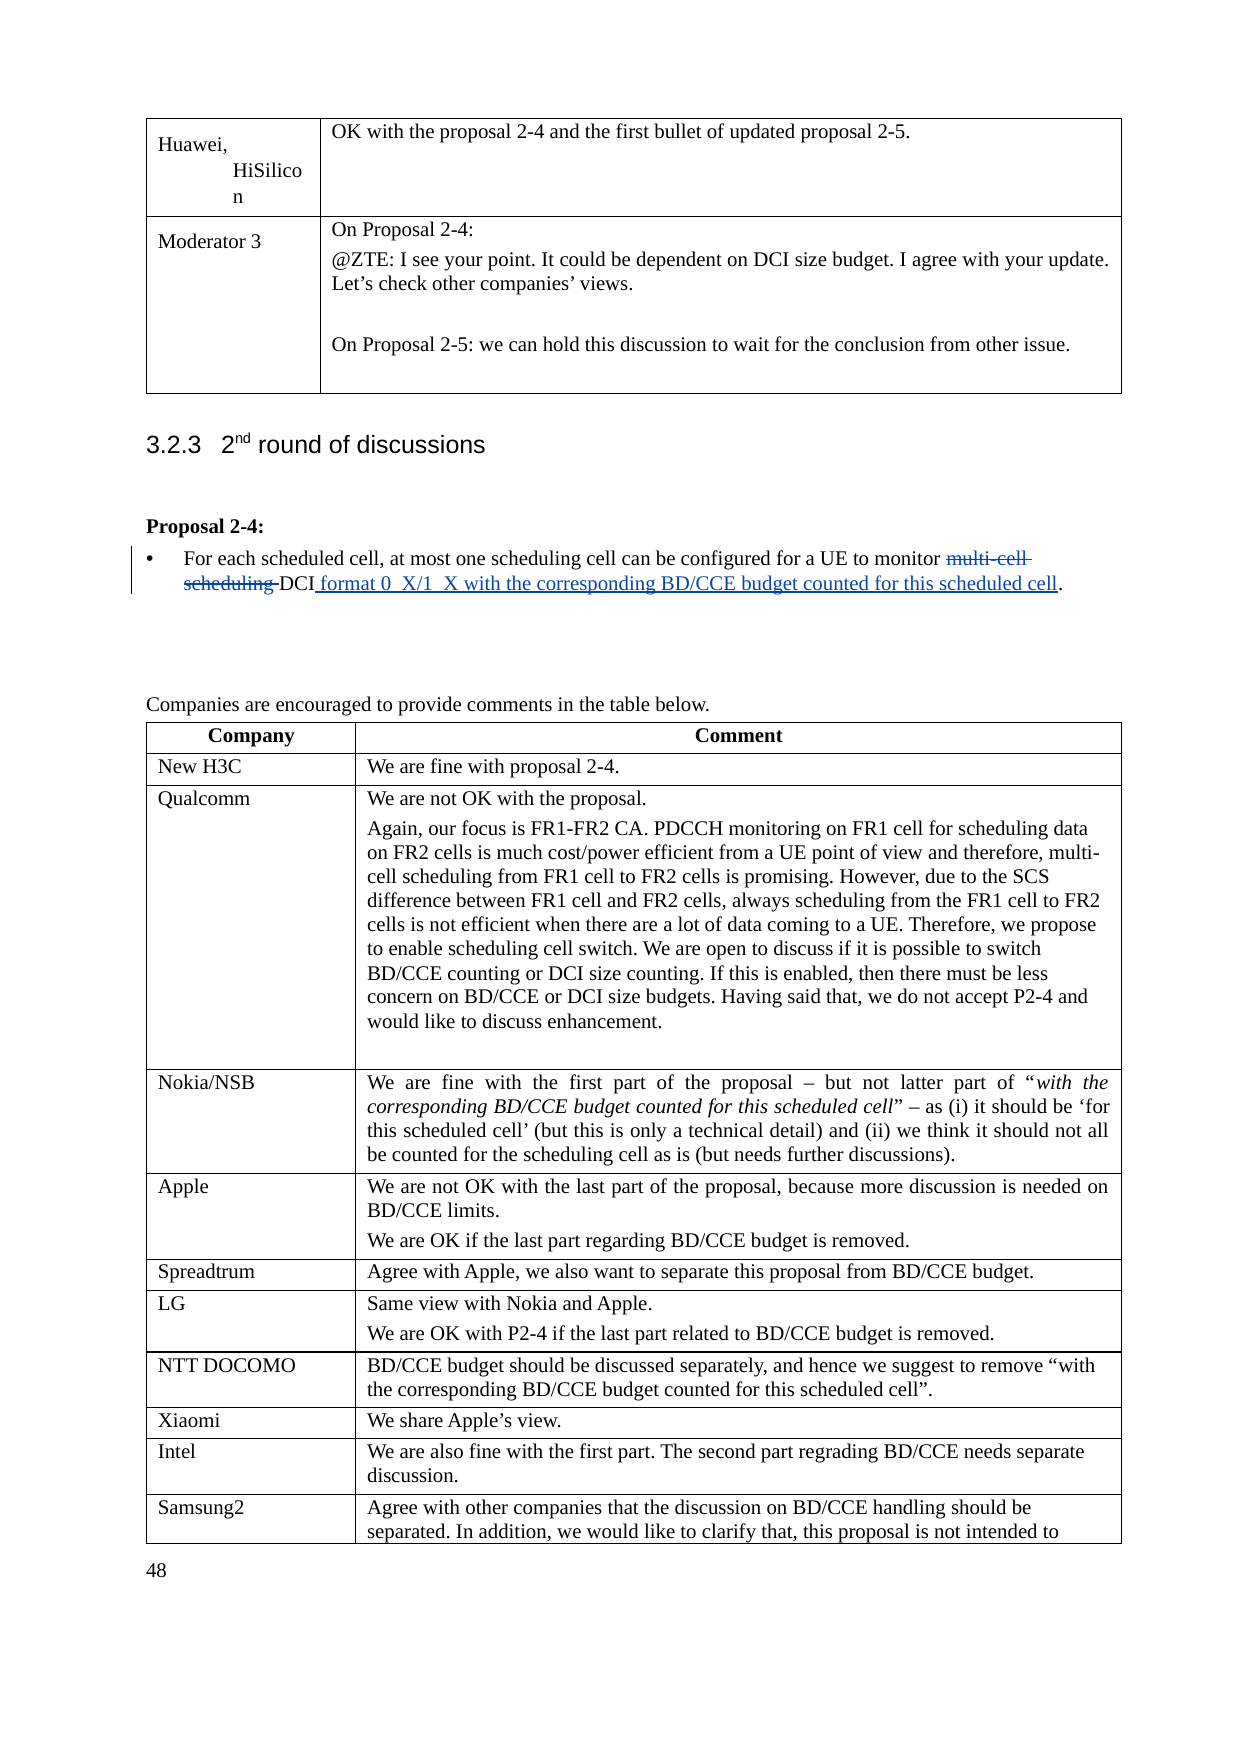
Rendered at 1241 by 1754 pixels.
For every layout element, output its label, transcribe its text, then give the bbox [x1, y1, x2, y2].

list For each scheduled cell, at most one scheduling cell can be configured for a UE to monitor DCI. [146, 546, 1122, 594]
table_cell Spreadtrum [147, 1260, 355, 1290]
table_cell Xiaomi [147, 1408, 355, 1438]
table_cell We share Apple’s view. [356, 1408, 1121, 1438]
table_cell NTT DOCOMO [147, 1353, 355, 1407]
table_cell New H3C [147, 754, 355, 785]
text Companies are encouraged to provide comments in the table below. [146, 692, 1122, 716]
table_cell Huawei, HiSilicon [147, 119, 320, 216]
table_cell Samsung2 [147, 1495, 355, 1543]
table_cell We are also fine with the first part. The second part regrading BD/CCE needs separate discussion. [356, 1439, 1121, 1494]
subtitle Proposal 2-4: [146, 514, 1122, 538]
table_cell LG [147, 1291, 355, 1351]
table_cell We are fine with the first part of the proposal – but not latter part of “with the corresponding BD/CCE budget counted for this scheduled cell” – as (i) it should be ‘for this scheduled cell’ (but this is only a technical detail) and (ii) we think it should not all be counted for the scheduling cell as is (but needs further discussions). [356, 1070, 1121, 1173]
table_cell Intel [147, 1439, 355, 1494]
table_cell Moderator 3 [147, 217, 320, 392]
table_cell Agree with Apple, we also want to separate this proposal from BD/CCE budget. [356, 1260, 1121, 1290]
table_cell Same view with Nokia and Apple. We are OK with P2-4 if the last part related to BD/CCE budget is removed. [356, 1291, 1121, 1351]
table_cell We are fine with proposal 2-4. [356, 754, 1121, 785]
subtitle 2nd round of discussions [146, 430, 1122, 459]
table_cell Apple [147, 1174, 355, 1258]
table_cell Nokia/NSB [147, 1070, 355, 1173]
table_cell On Proposal 2-4: @ZTE: I see your point. It could be dependent on DCI size budget. I agree with your update. Let’s check other companies’ views. On Proposal 2-5: we can hold this discussion to wait for the conclusion from other issue. [321, 217, 1121, 392]
table_cell We are not OK with the proposal. Again, our focus is FR1-FR2 CA. PDCCH monitoring on FR1 cell for scheduling data on FR2 cells is much cost/power efficient from a UE point of view and therefore, multi-cell scheduling from FR1 cell to FR2 cells is promising. However, due to the SCS difference between FR1 cell and FR2 cells, always scheduling from the FR1 cell to FR2 cells is not efficient when there are a lot of data coming to a UE. Therefore, we propose to enable scheduling cell switch. We are open to discuss if it is possible to switch BD/CCE counting or DCI size counting. If this is enabled, then there must be less concern on BD/CCE or DCI size budgets. Having said that, we do not accept P2-4 and would like to discuss enhancement. [356, 786, 1121, 1069]
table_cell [356, 1495, 1121, 1543]
table_cell BD/CCE budget should be discussed separately, and hence we suggest to remove “with the corresponding BD/CCE budget counted for this scheduled cell”. [356, 1353, 1121, 1407]
table_cell We are not OK with the last part of the proposal, because more discussion is needed on BD/CCE limits. We are OK if the last part regarding BD/CCE budget is removed. [356, 1174, 1121, 1258]
table_cell OK with the proposal 2-4 and the first bullet of updated proposal 2-5. [321, 119, 1121, 216]
table_header Comment [356, 723, 1121, 753]
table_cell Qualcomm [147, 786, 355, 1069]
table_header Company [147, 723, 355, 753]
